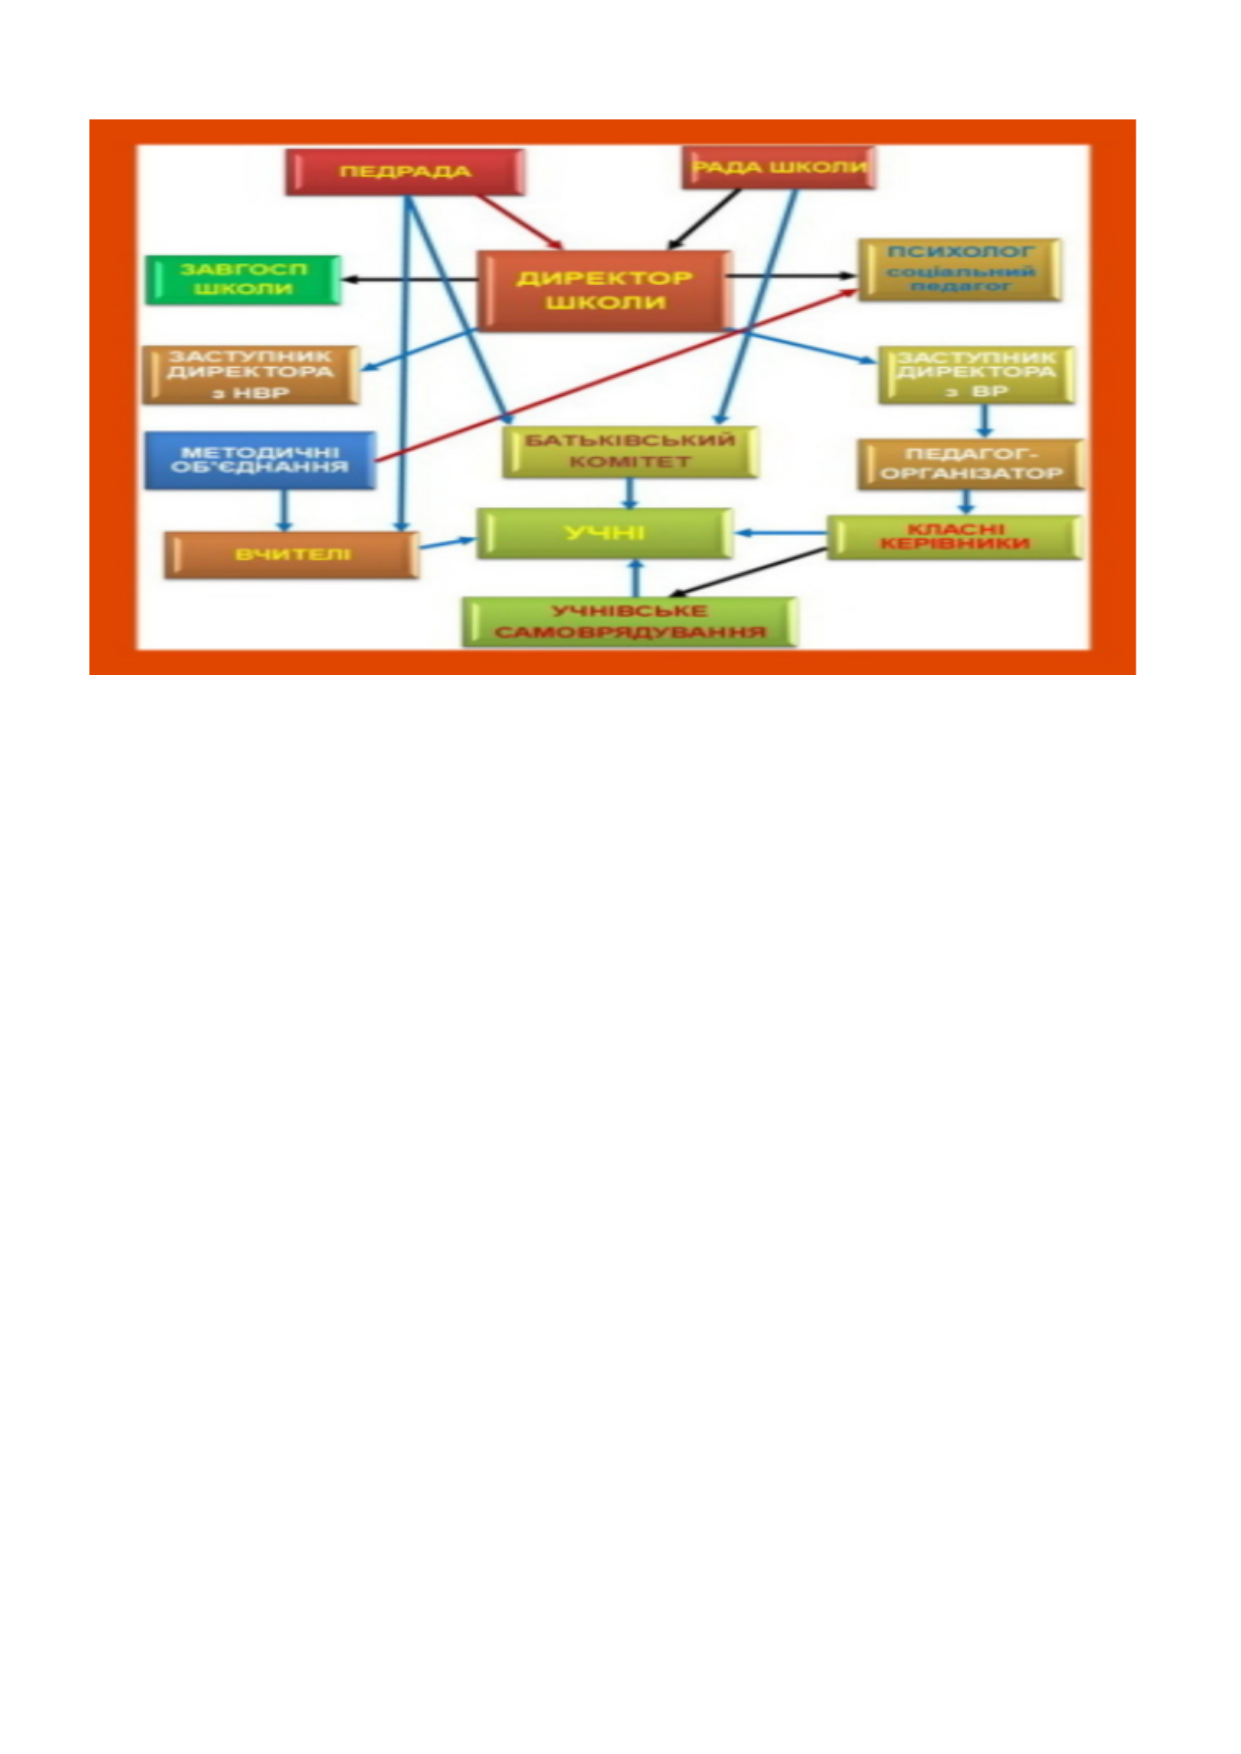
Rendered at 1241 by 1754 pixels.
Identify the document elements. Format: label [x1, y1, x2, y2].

picture [88, 118, 1138, 675]
